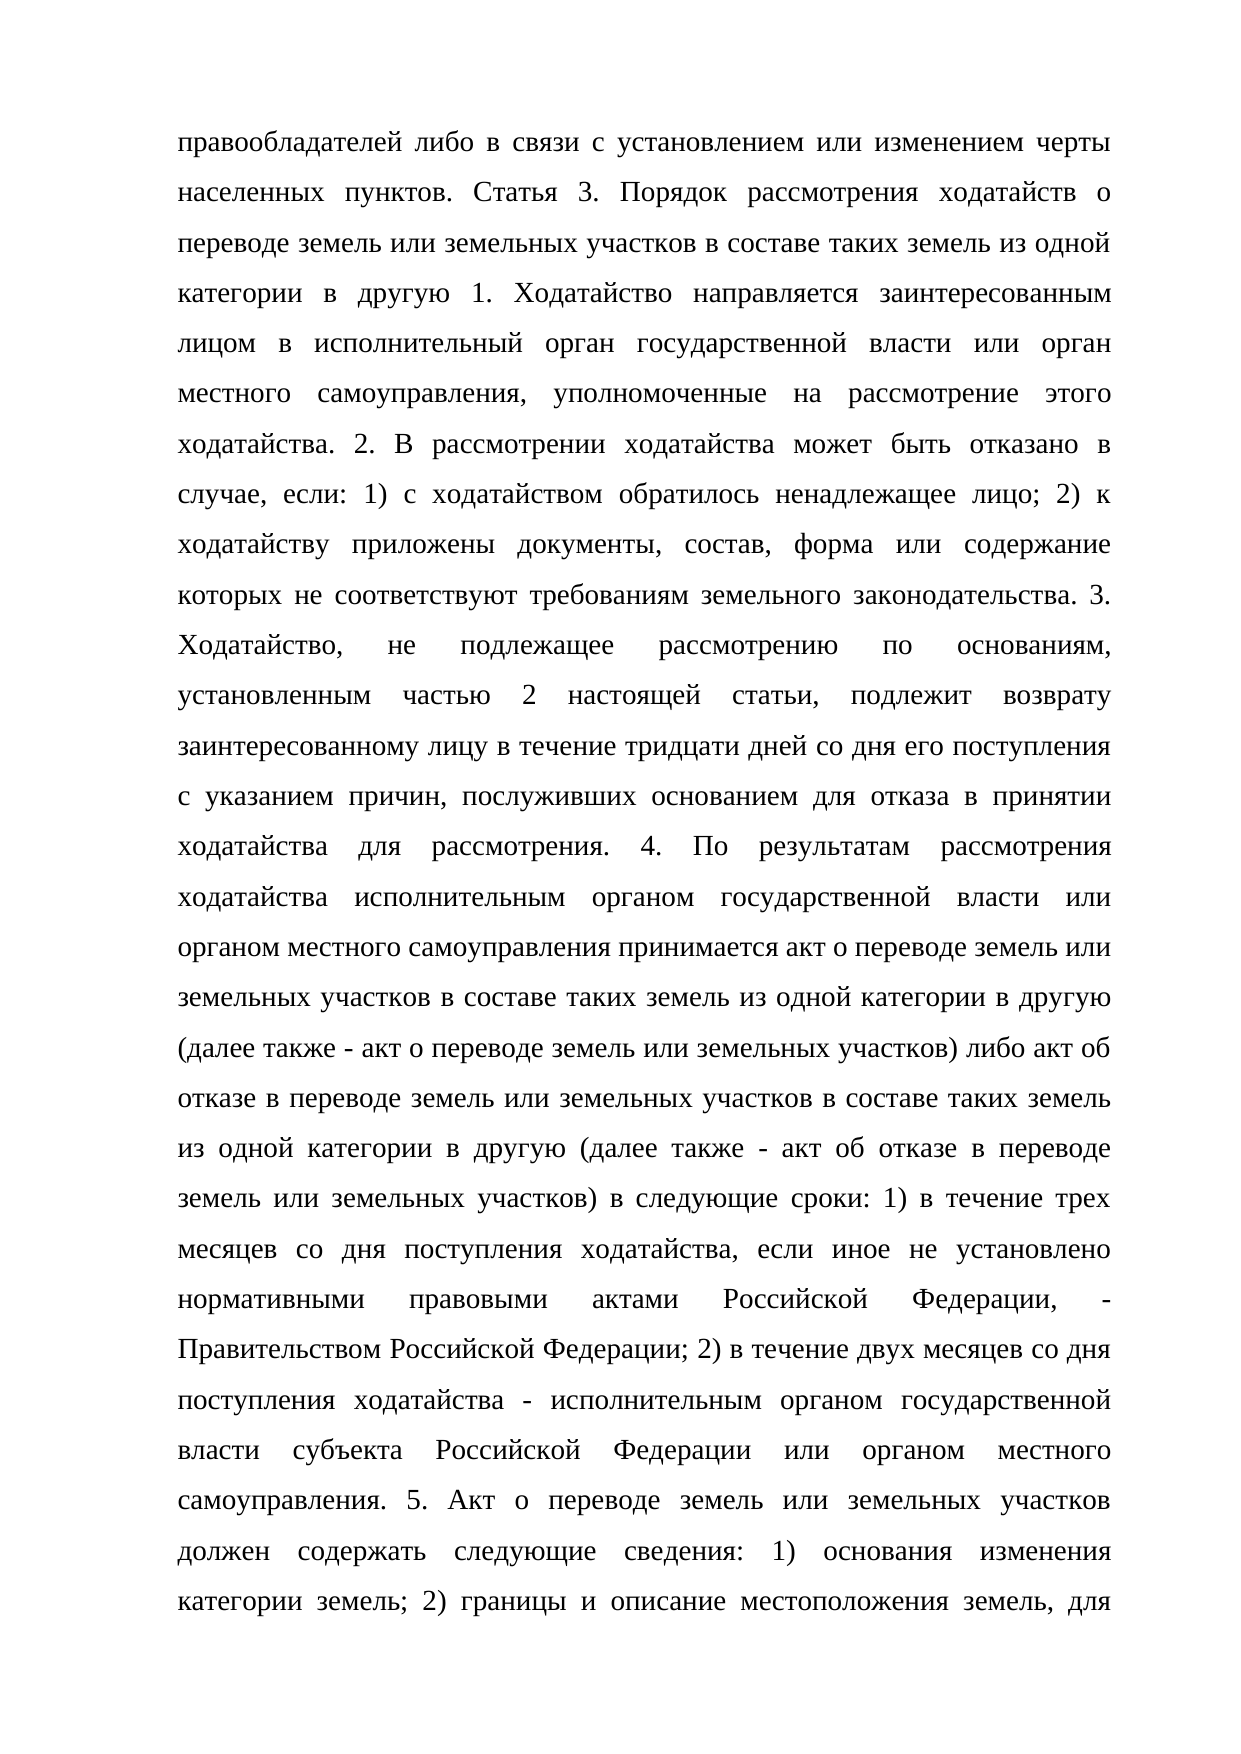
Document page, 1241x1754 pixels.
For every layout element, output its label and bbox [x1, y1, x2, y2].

text [177, 124, 1112, 1617]
